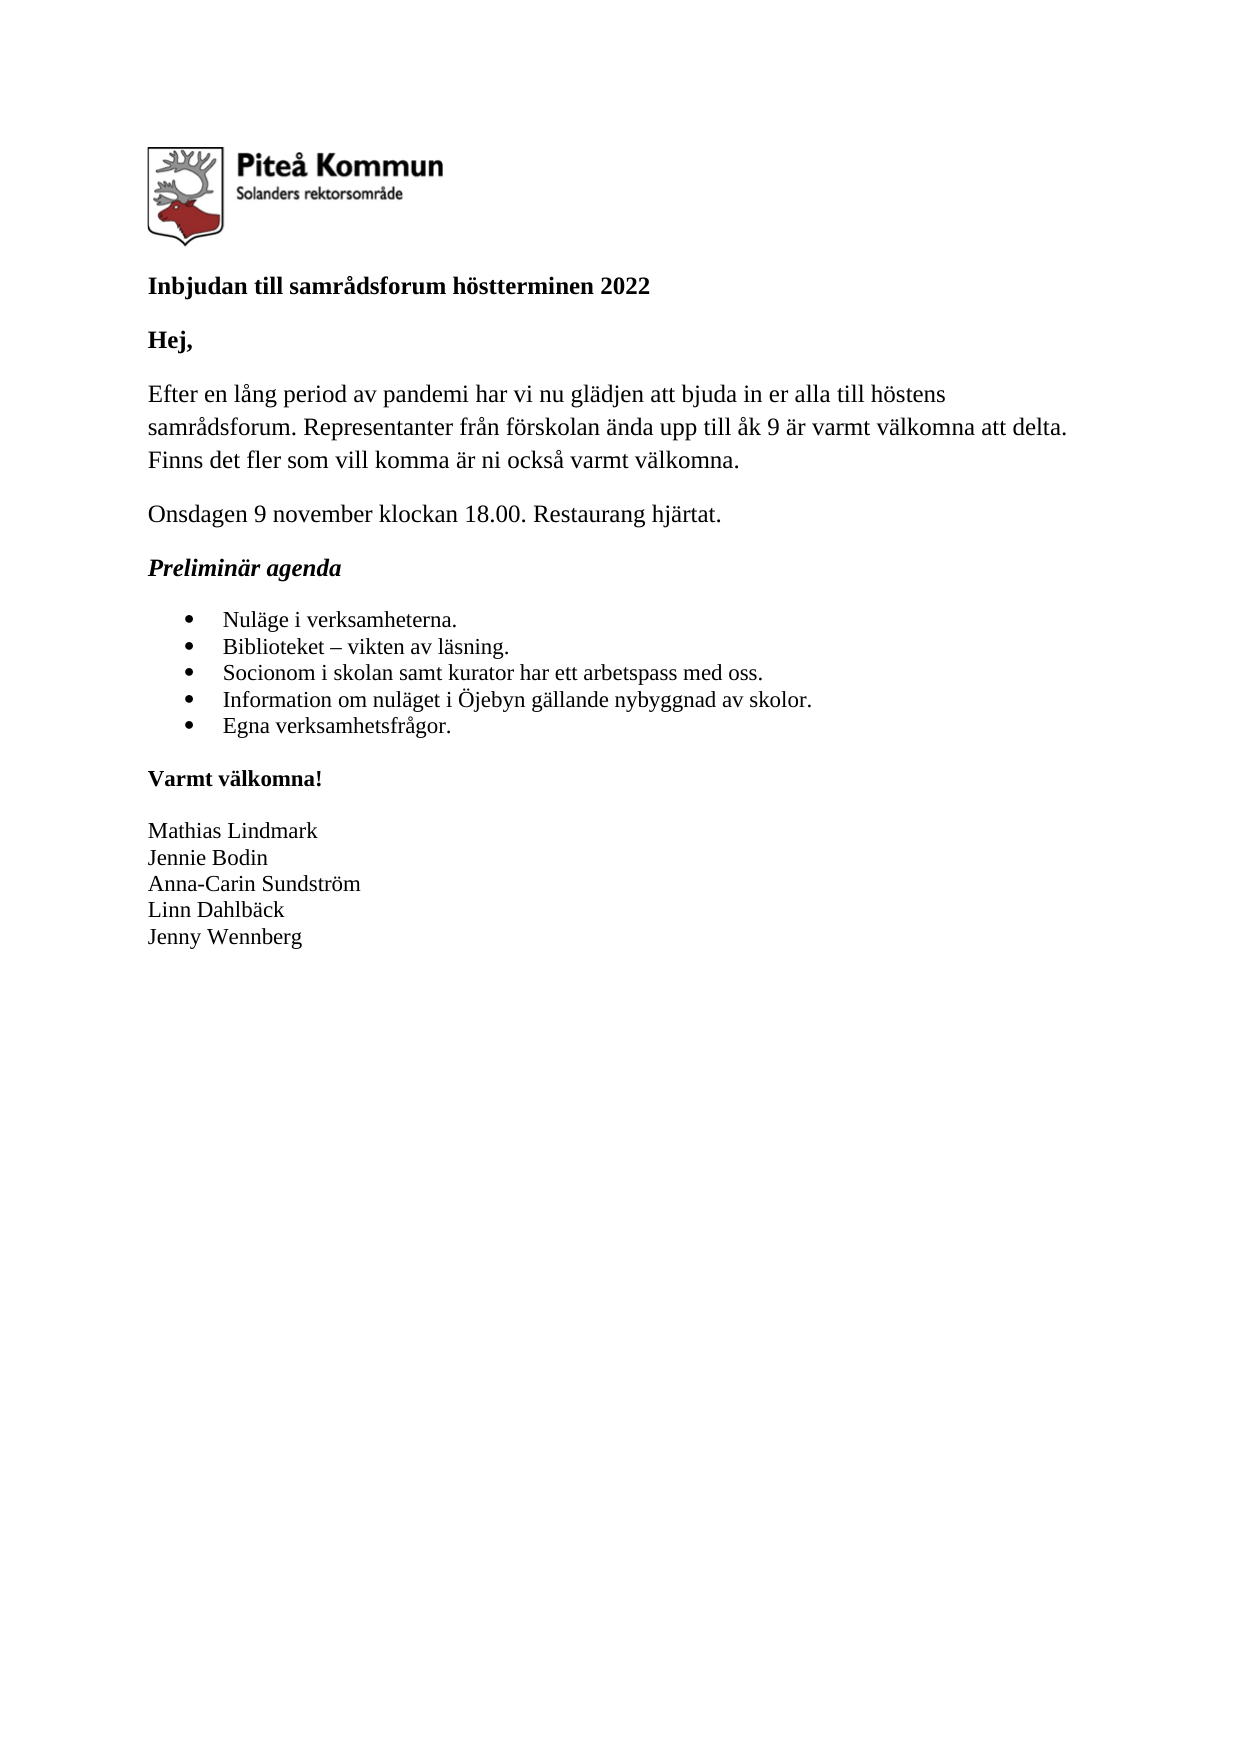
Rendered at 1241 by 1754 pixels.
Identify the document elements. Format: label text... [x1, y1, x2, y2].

text Varmt välkomna! [148, 765, 1093, 791]
text Anna-Carin Sundström [148, 870, 1093, 896]
list Nuläge i verksamheterna. [185, 607, 1093, 633]
text Onsdagen 9 november klockan 18.00. Restaurang hjärtat. [148, 499, 1093, 528]
text Inbjudan till samrådsforum höstterminen 2022 [148, 271, 1093, 300]
text Efter en lång period av pandemi har vi nu glädjen att bjuda in er alla till höstens samrådsforum. Representanter från förskolan ända upp till åk 9 är varmt välkomna att delta. Finns det fler som vill komma är ni också varmt välkomna. [148, 379, 1093, 474]
picture [147, 147, 443, 247]
list Egna verksamhetsfrågor. [185, 712, 1093, 738]
text Hej, [148, 325, 1093, 354]
text Preliminär agenda [148, 553, 1093, 581]
list Socionom i skolan samt kurator har ett arbetspass med oss. [185, 659, 1093, 686]
text Mathias Lindmark [148, 817, 1093, 844]
text Linn Dahlbäck [148, 896, 1093, 923]
text Jennie Bodin [148, 844, 1093, 870]
list Biblioteket – vikten av läsning. [185, 633, 1093, 659]
text Jenny Wennberg [148, 923, 1093, 949]
list Information om nuläget i Öjebyn gällande nybyggnad av skolor. [185, 686, 1093, 712]
